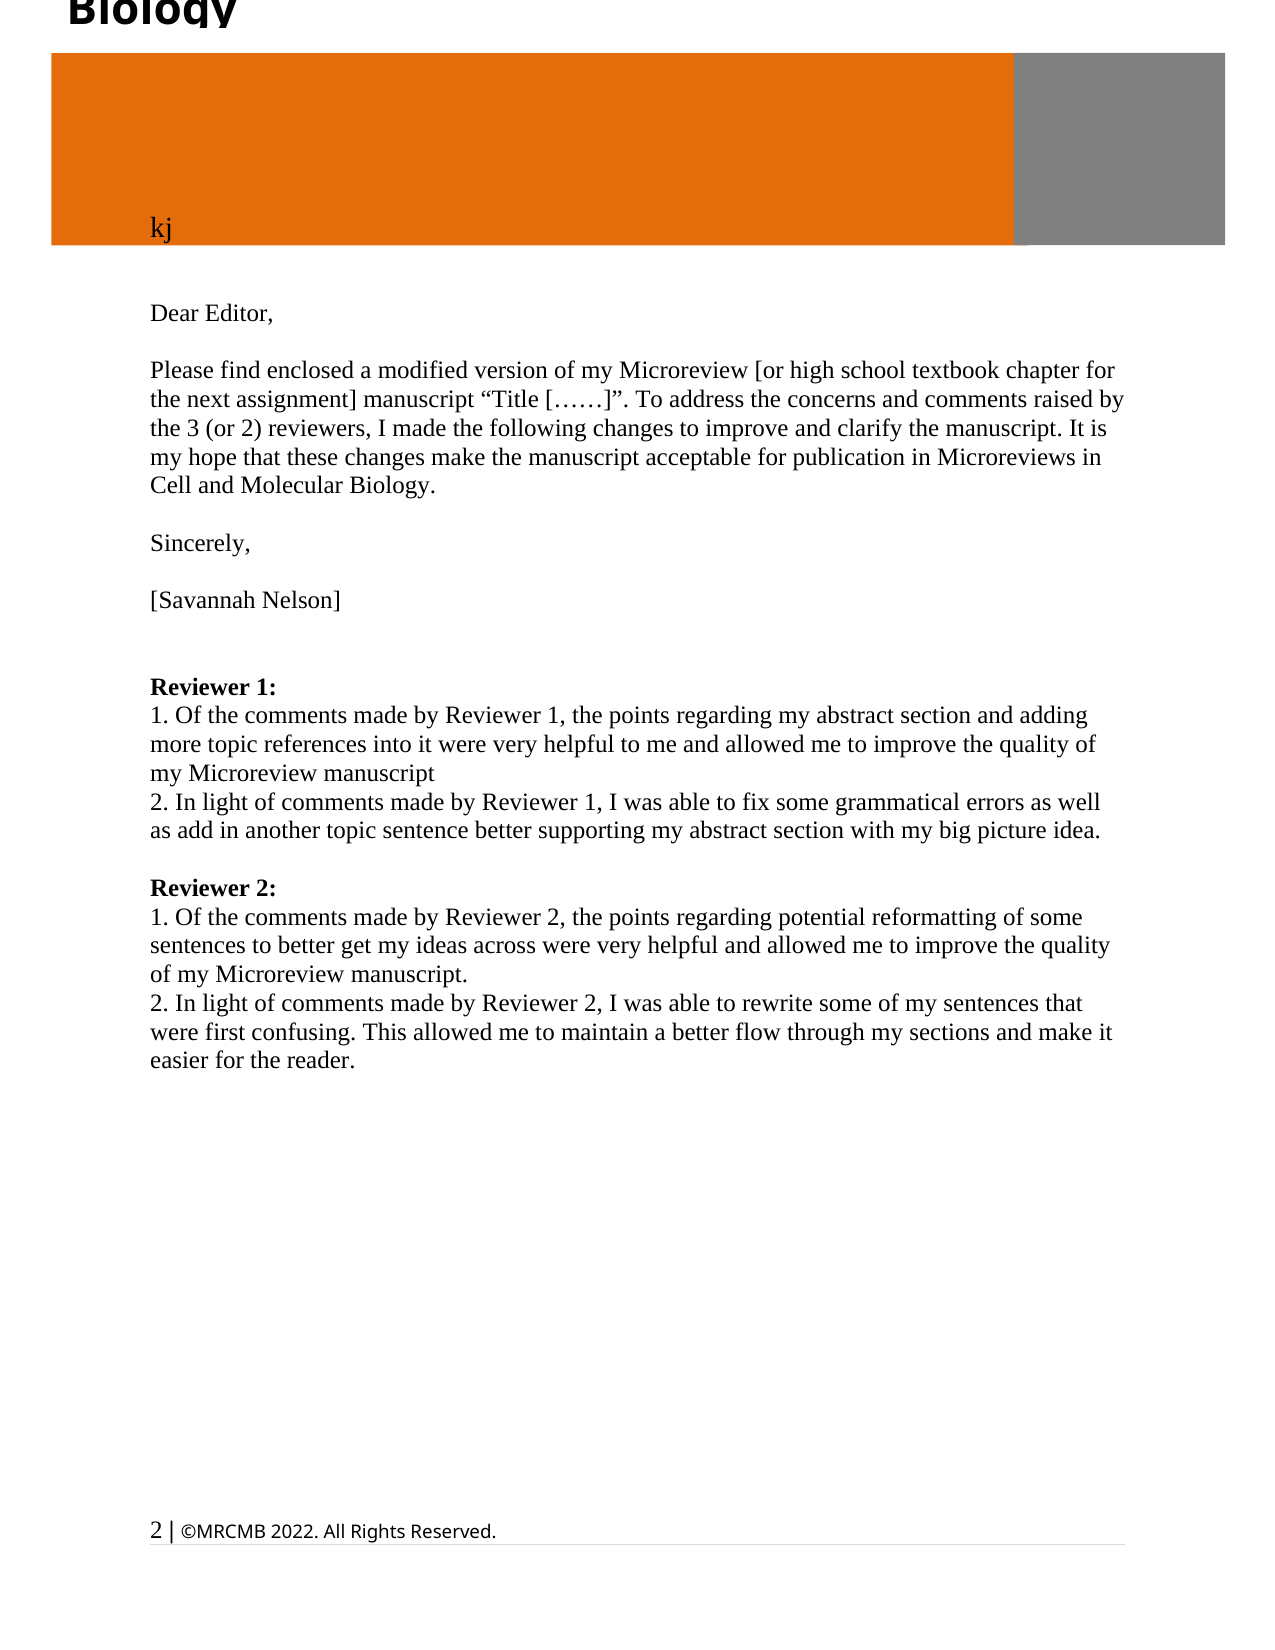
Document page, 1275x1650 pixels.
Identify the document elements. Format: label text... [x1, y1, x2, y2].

text 2. In light of comments made by Reviewer 1, I was able to fix some grammatical errors as well as add in another topic sentence better supporting my abstract section with my big picture idea. [150, 787, 1125, 844]
text Please find enclosed a modified version of my Microreview [or high school textbook chapter for the next assignment] manuscript “Title [……]”. To address the concerns and comments raised by the 3 (or 2) reviewers, I made the following changes to improve and clarify the manuscript. It is my hope that these changes make the manuscript acceptable for publication in Microreviews in Cell and Molecular Biology. [150, 355, 1125, 499]
text Reviewer 1: [150, 672, 1125, 700]
text 1. Of the comments made by Reviewer 2, the points regarding potential reformatting of some sentences to better get my ideas across were very helpful and allowed me to improve the quality of my Microreview manuscript. [150, 902, 1125, 988]
text [Savannah Nelson] [150, 585, 1125, 614]
text 1. Of the comments made by Reviewer 1, the points regarding my abstract section and adding more topic references into it were very helpful to me and allowed me to improve the quality of my Microreview manuscript [150, 700, 1125, 787]
text Sincerely, [150, 528, 1125, 557]
text 2. In light of comments made by Reviewer 2, I was able to rewrite some of my sentences that were first confusing. This allowed me to maintain a better flow through my sections and make it easier for the reader. [150, 988, 1125, 1074]
text Reviewer 2: [150, 873, 1125, 902]
text Dear Editor, [150, 298, 1125, 327]
